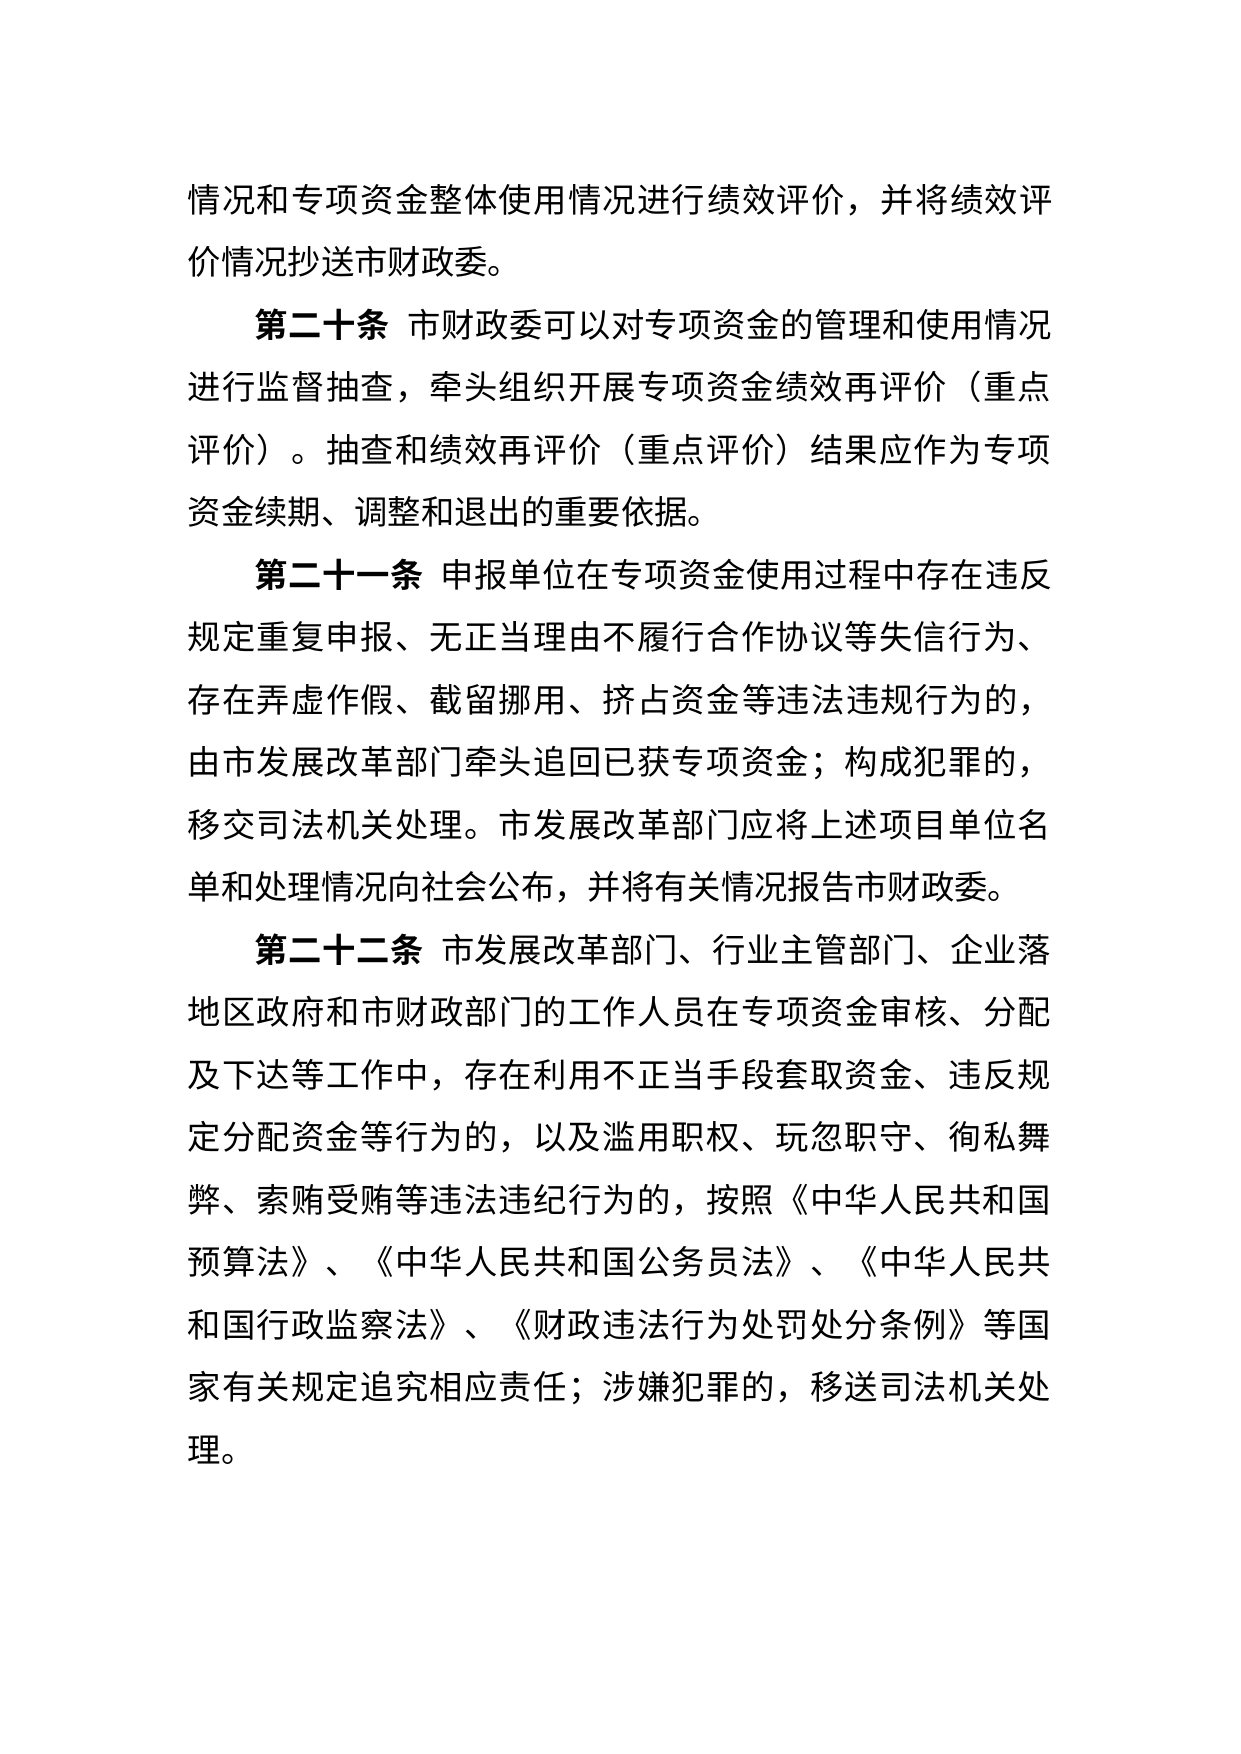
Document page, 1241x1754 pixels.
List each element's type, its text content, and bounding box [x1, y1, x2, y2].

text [187, 162, 1053, 287]
text 第二十条 市财政委可以对专项资金的管理和使用情况进行监督抽查，牵头组织开展专项资金绩效再评价（重点评价）。抽查和绩效再评价（重点评价）结果应作为专项资金续期、调整和退出的重要依据。 [187, 287, 1053, 537]
text 第二十二条 市发展改革部门、行业主管部门、企业落地区政府和市财政部门的工作人员在专项资金审核、分配及下达等工作中，存在利用不正当手段套取资金、违反规定分配资金等行为的，以及滥用职权、玩忽职守、徇私舞弊、索贿受贿等违法违纪行为的，按照《中华人民共和国预算法》、《中华人民共和国公务员法》、《中华人民共和国行政监察法》、《财政违法行为处罚处分条例》等国家有关规定追究相应责任；涉嫌犯罪的，移送司法机关处理。 [187, 912, 1053, 1474]
text 第二十一条 申报单位在专项资金使用过程中存在违反规定重复申报、无正当理由不履行合作协议等失信行为、存在弄虚作假、截留挪用、挤占资金等违法违规行为的，由市发展改革部门牵头追回已获专项资金；构成犯罪的，移交司法机关处理。市发展改革部门应将上述项目单位名单和处理情况向社会公布，并将有关情况报告市财政委。 [187, 537, 1053, 912]
